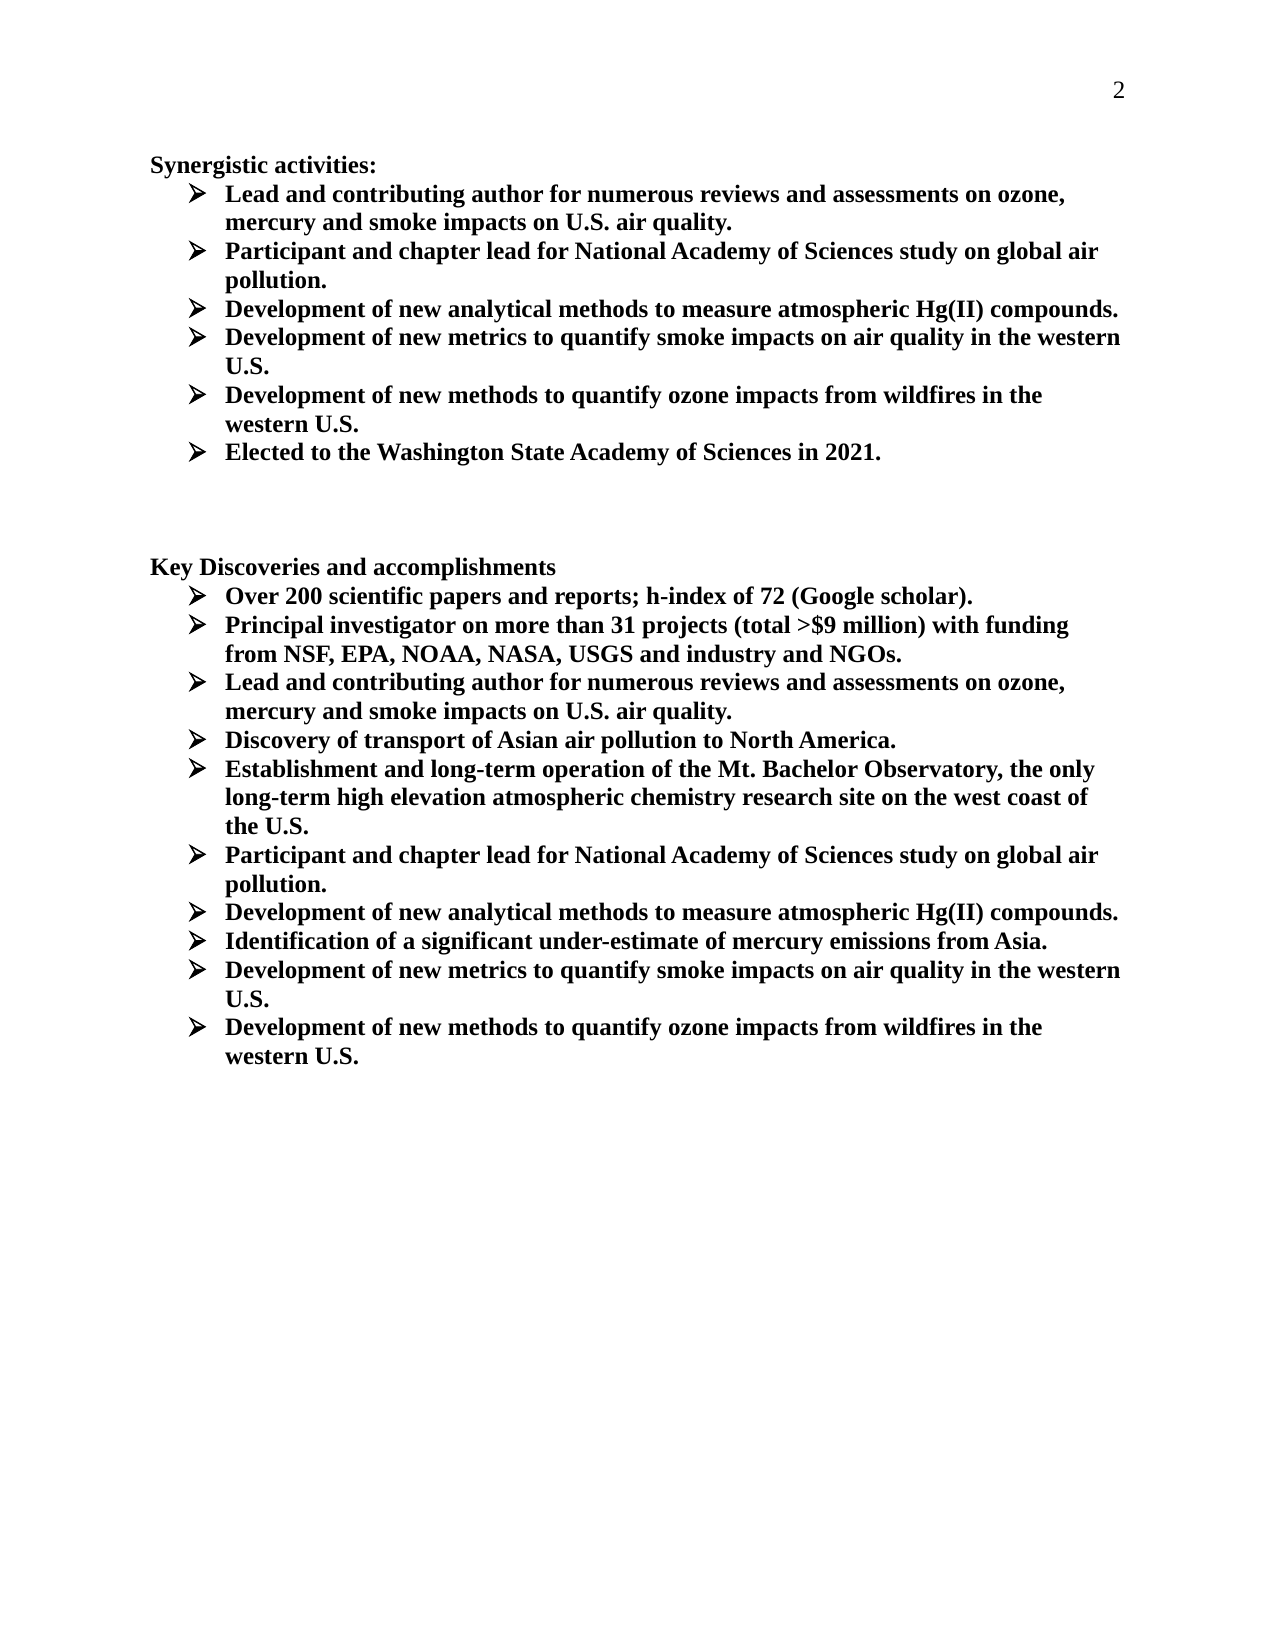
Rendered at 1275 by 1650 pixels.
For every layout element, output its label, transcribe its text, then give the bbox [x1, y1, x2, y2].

list Over 200 scientific papers and reports; h-index of 72 (Google scholar). [187, 581, 1125, 610]
list Lead and contributing author for numerous reviews and assessments on ozone, mercury and smoke impacts on U.S. air quality. [187, 667, 1125, 725]
list Development of new metrics to quantify smoke impacts on air quality in the western U.S. [187, 322, 1125, 380]
list Participant and chapter lead for National Academy of Sciences study on global air pollution. [187, 840, 1125, 897]
text Synergistic activities: [150, 150, 1125, 179]
list Participant and chapter lead for National Academy of Sciences study on global air pollution. [187, 236, 1125, 294]
list Establishment and long-term operation of the Mt. Bachelor Observatory, the only long-term high elevation atmospheric chemistry research site on the west coast of the U.S. [187, 754, 1125, 840]
list Development of new metrics to quantify smoke impacts on air quality in the western U.S. [187, 955, 1125, 1012]
list Development of new analytical methods to measure atmospheric Hg(II) compounds. [187, 294, 1125, 322]
list Discovery of transport of Asian air pollution to North America. [187, 725, 1125, 754]
list Principal investigator on more than 31 projects (total >$9 million) with funding from NSF, EPA, NOAA, NASA, USGS and industry and NGOs. [187, 610, 1125, 667]
list Lead and contributing author for numerous reviews and assessments on ozone, mercury and smoke impacts on U.S. air quality. [187, 179, 1125, 236]
text Key Discoveries and accomplishments [150, 552, 1125, 581]
list Development of new analytical methods to measure atmospheric Hg(II) compounds. [187, 897, 1125, 926]
list Elected to the Washington State Academy of Sciences in 2021. [187, 437, 1125, 466]
list Development of new methods to quantify ozone impacts from wildfires in the western U.S. [187, 1012, 1125, 1070]
list Development of new methods to quantify ozone impacts from wildfires in the western U.S. [187, 380, 1125, 437]
list Identification of a significant under-estimate of mercury emissions from Asia. [187, 926, 1125, 955]
